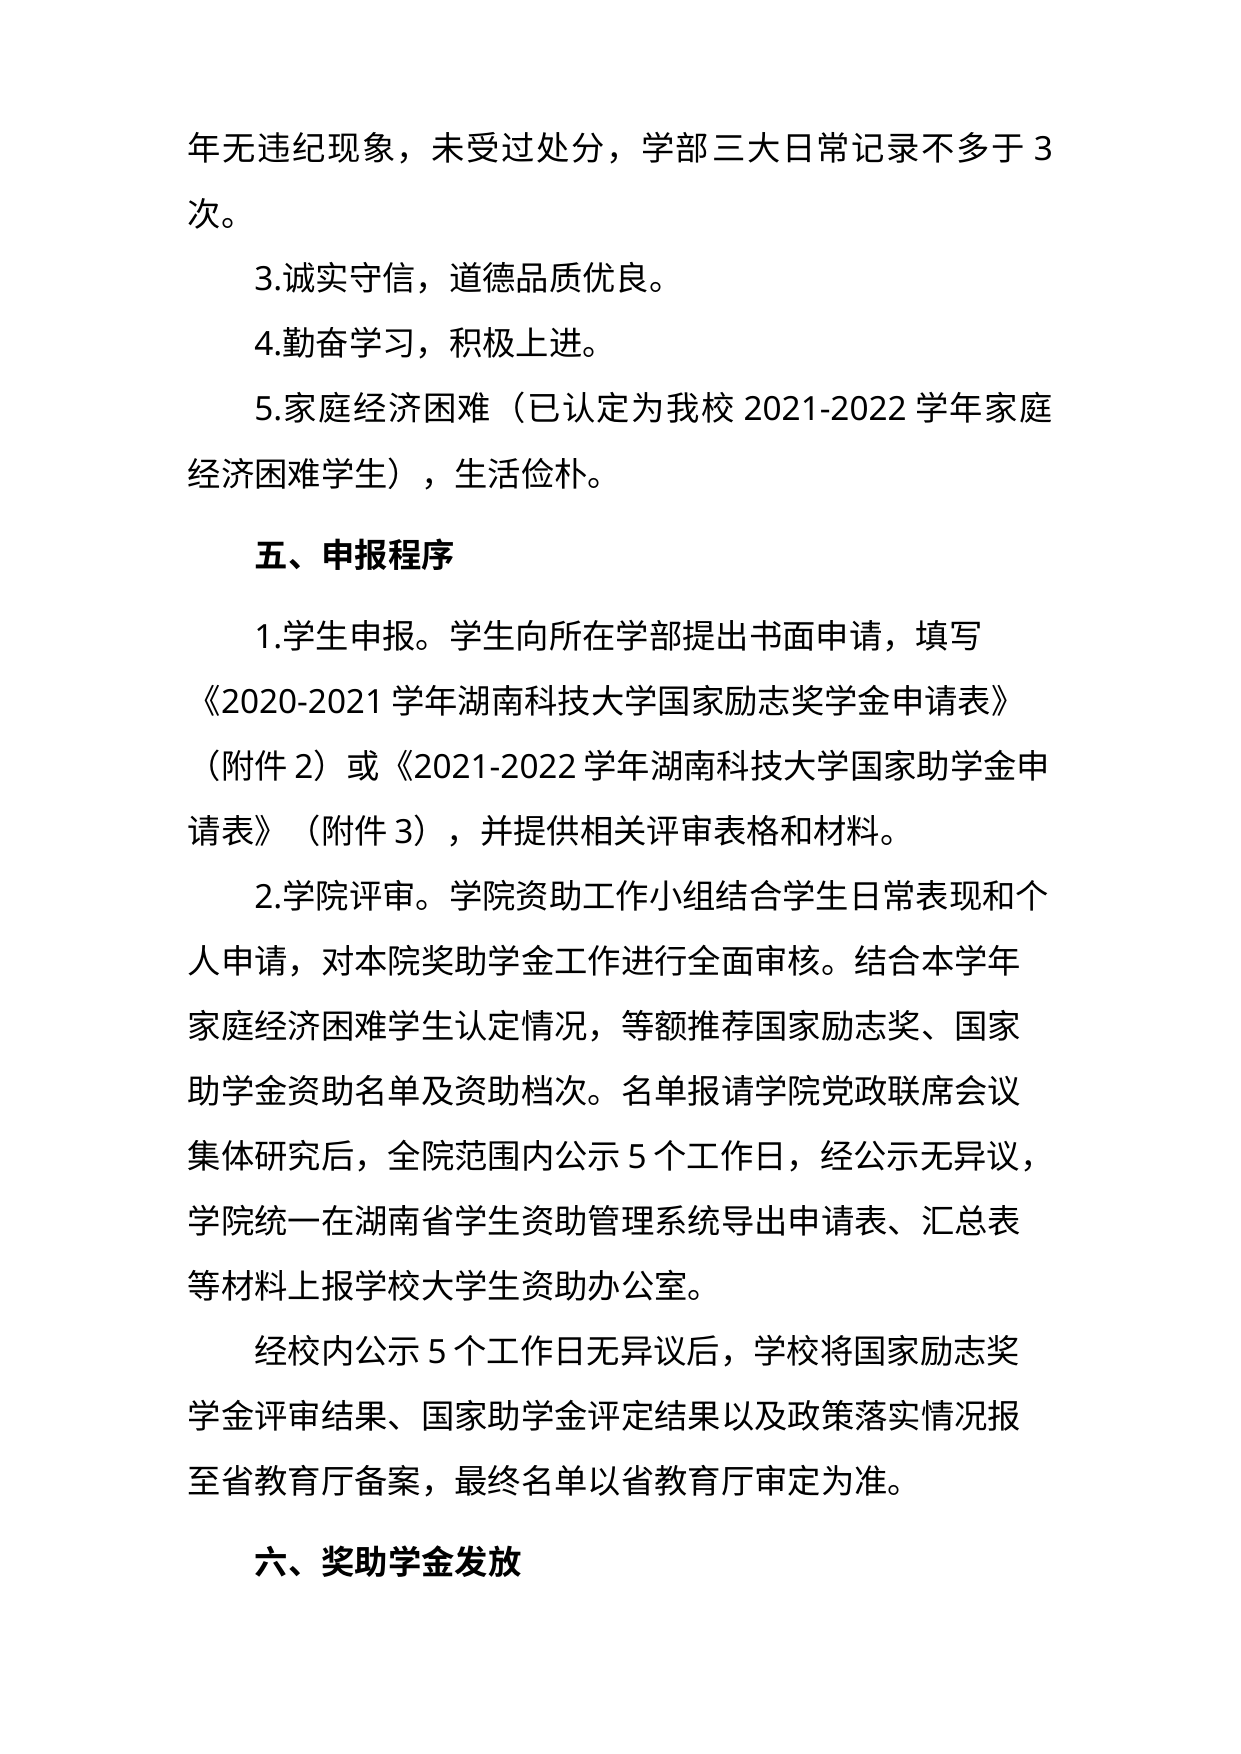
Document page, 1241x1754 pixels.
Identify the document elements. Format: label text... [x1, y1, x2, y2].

text 4.勤奋学习，积极上进。 [187, 309, 1053, 374]
text 经校内公示5个工作日无异议后，学校将国家励志奖学金评审结果、国家助学金评定结果以及政策落实情况报至省教育厅备案，最终名单以省教育厅审定为准。 [187, 1316, 1053, 1511]
text 五、申报程序 [187, 520, 1053, 585]
text 3.诚实守信，道德品质优良。 [187, 244, 1053, 309]
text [187, 114, 1053, 244]
text 5.家庭经济困难（已认定为我校2021-2022学年家庭经济困难学生），生活俭朴。 [187, 374, 1053, 504]
text 1.学生申报。学生向所在学部提出书面申请，填写《2020-2021学年湖南科技大学国家励志奖学金申请表》（附件2）或《2021-2022学年湖南科技大学国家助学金申请表》（附件3），并提供相关评审表格和材料。 [187, 601, 1053, 861]
text 2.学院评审。学院资助工作小组结合学生日常表现和个人申请，对本院奖助学金工作进行全面审核。结合本学年家庭经济困难学生认定情况，等额推荐国家励志奖、国家助学金资助名单及资助档次。名单报请学院党政联席会议集体研究后，全院范围内公示5个工作日，经公示无异议，学院统一在湖南省学生资助管理系统导出申请表、汇总表等材料上报学校大学生资助办公室。 [187, 861, 1053, 1316]
text 六、奖助学金发放 [187, 1528, 1053, 1593]
